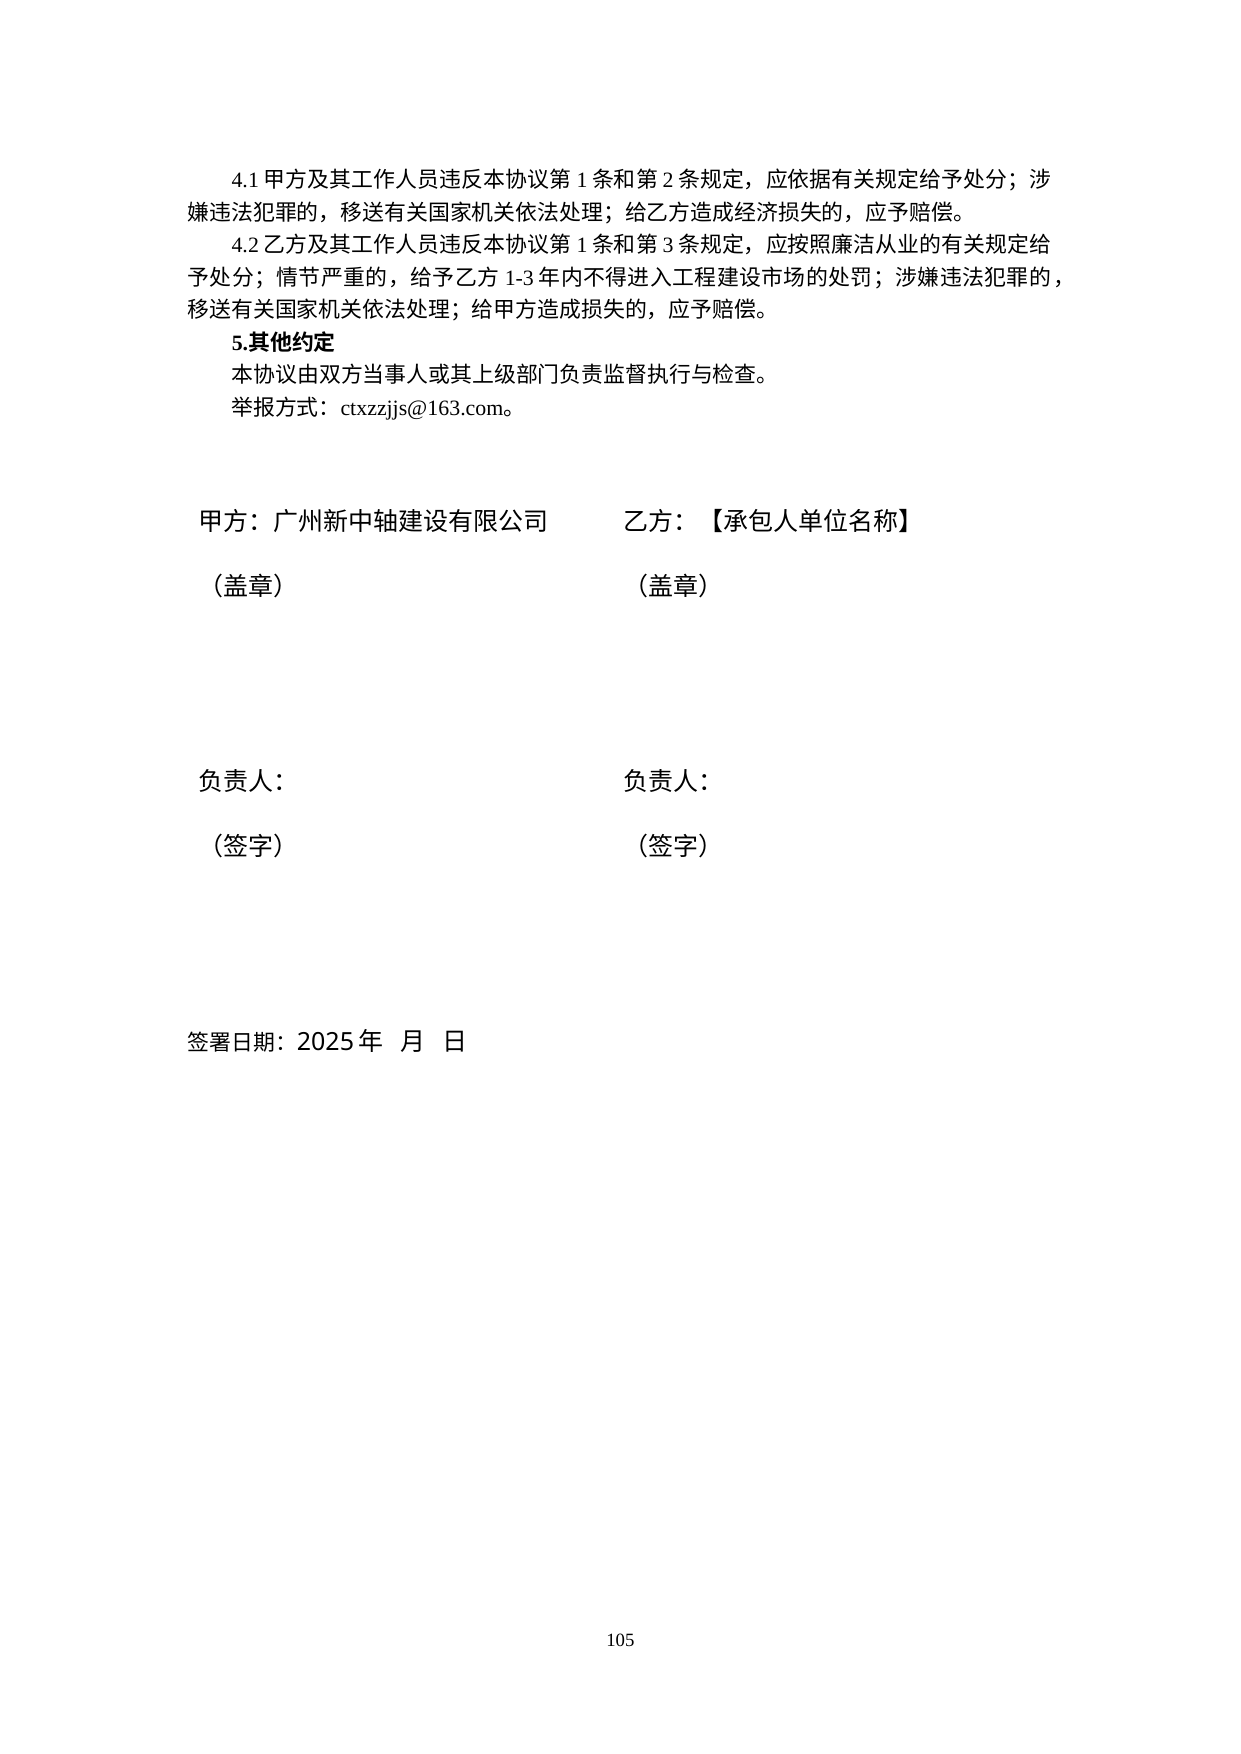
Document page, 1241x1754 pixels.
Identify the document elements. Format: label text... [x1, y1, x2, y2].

text 4.1甲方及其工作人员违反本协议第1条和第2条规定，应依据有关规定给予处分；涉嫌违法犯罪的，移送有关国家机关依法处理；给乙方造成经济损失的，应予赔偿。 [187, 162, 1053, 227]
table_header 乙方：【承包人单位名称】 （盖章） [612, 487, 1051, 747]
table_cell 负责人： （签字） [612, 747, 1051, 1007]
text 4.2乙方及其工作人员违反本协议第1条和第3条规定，应按照廉洁从业的有关规定给予处分；情节严重的，给予乙方1-3年内不得进入工程建设市场的处罚；涉嫌违法犯罪的，移送有关国家机关依法处理；给甲方造成损失的，应予赔偿。 [187, 227, 1053, 324]
table_cell 负责人： （签字） [187, 747, 612, 1007]
text 5.其他约定 [187, 324, 1053, 357]
text 签署日期：2025年 月 日 [187, 1007, 1053, 1072]
text 举报方式：ctxzzjjs@163.com。 [187, 389, 1053, 422]
table_header 甲方：广州新中轴建设有限公司 （盖章） [187, 487, 612, 747]
text 本协议由双方当事人或其上级部门负责监督执行与检查。 [187, 357, 1053, 389]
